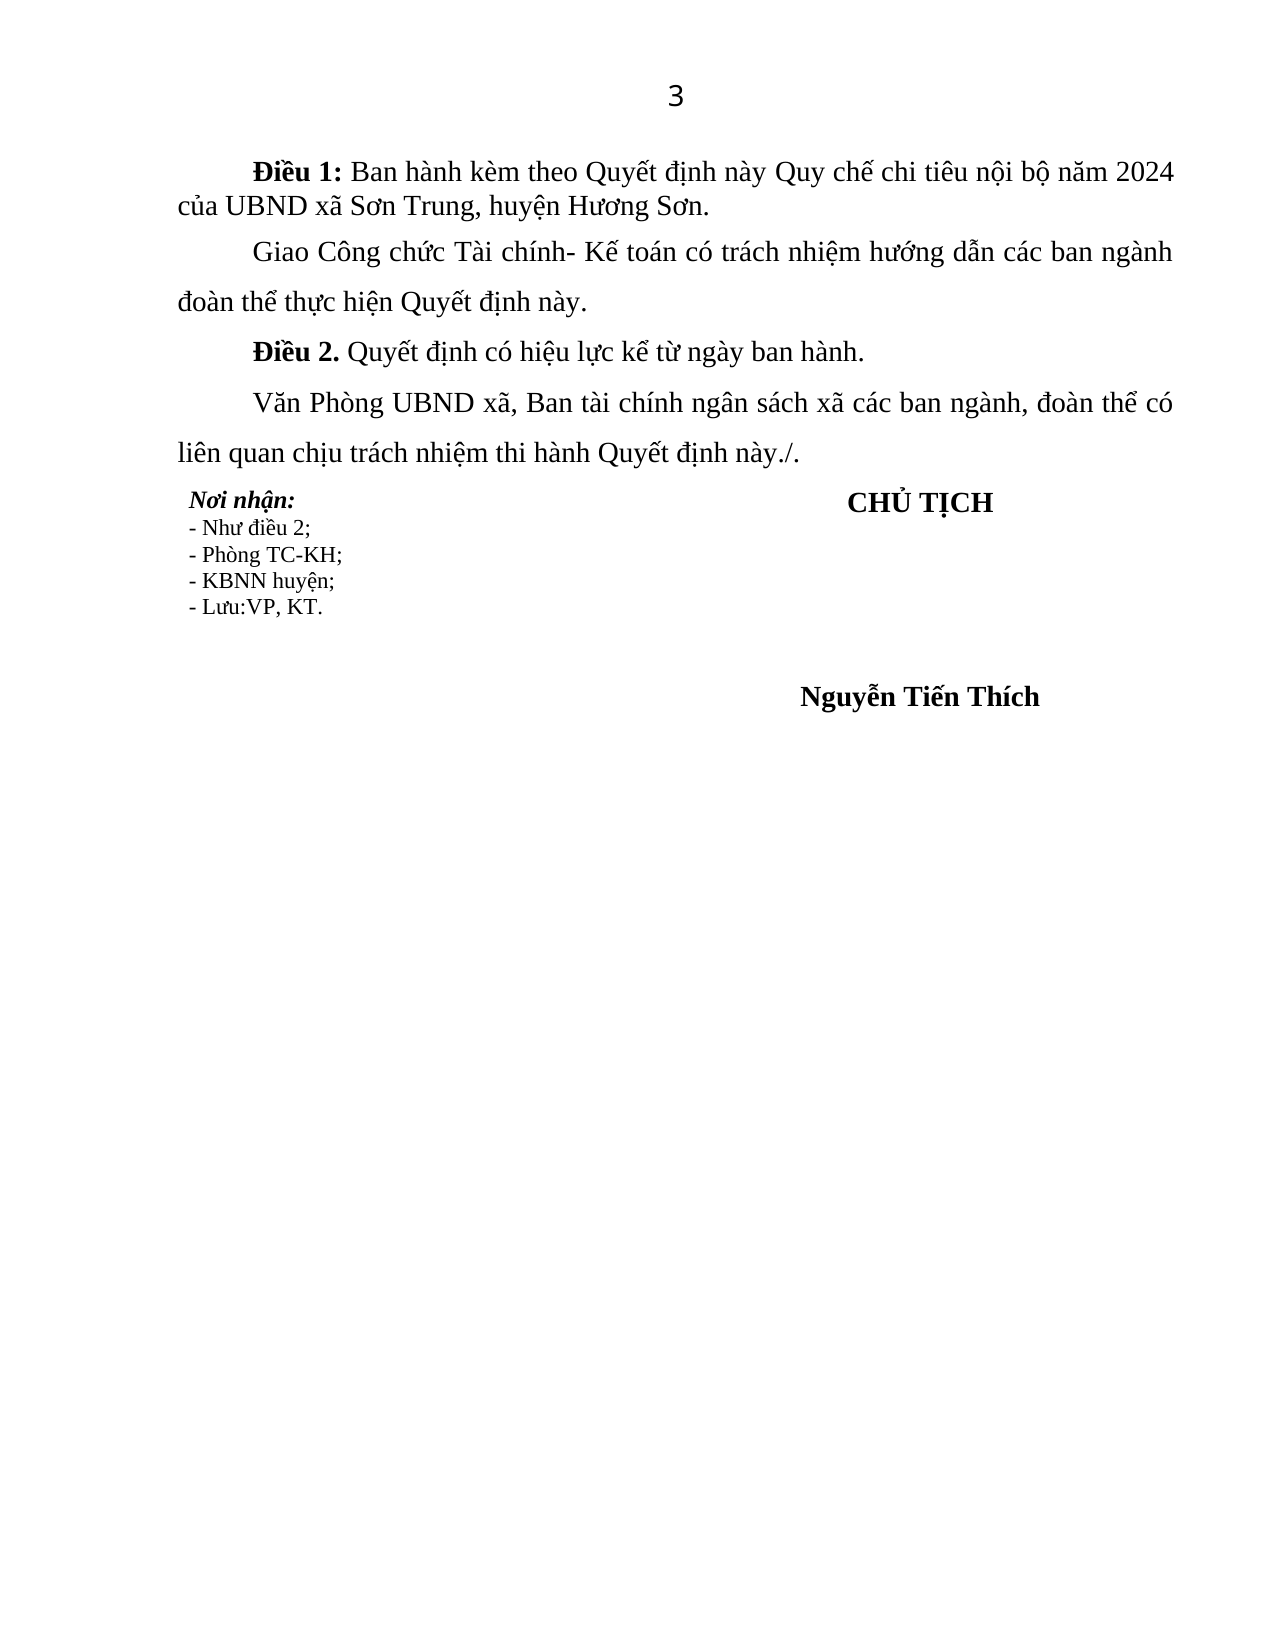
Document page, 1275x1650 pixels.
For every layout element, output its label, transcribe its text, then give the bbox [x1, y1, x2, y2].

text Điều 2. Quyết định có hiệu lực kể từ ngày ban hành. [177, 334, 1174, 368]
table_header CHỦ TỊCH Nguyễn Tiến Thích [599, 486, 1242, 713]
table_header Nơi nhận: - Như điều 2; - Phòng TC-KH; - KBNN huyện; - Lưu:VP, KT. [177, 486, 599, 713]
text Giao Công chức Tài chính- Kế toán có trách nhiệm hướng dẫn các ban ngành đoàn thể thực hiện Quyết định này. [177, 234, 1174, 318]
text Văn Phòng UBND xã, Ban tài chính ngân sách xã các ban ngành, đoàn thể có liên quan chịu trách nhiệm thi hành Quyết định này./. [177, 385, 1174, 469]
text Điều 1: Ban hành kèm theo Quyết định này Quy chế chi tiêu nội bộ năm 2024 của UBND xã Sơn Trung, huyện Hương Sơn. [177, 154, 1174, 221]
